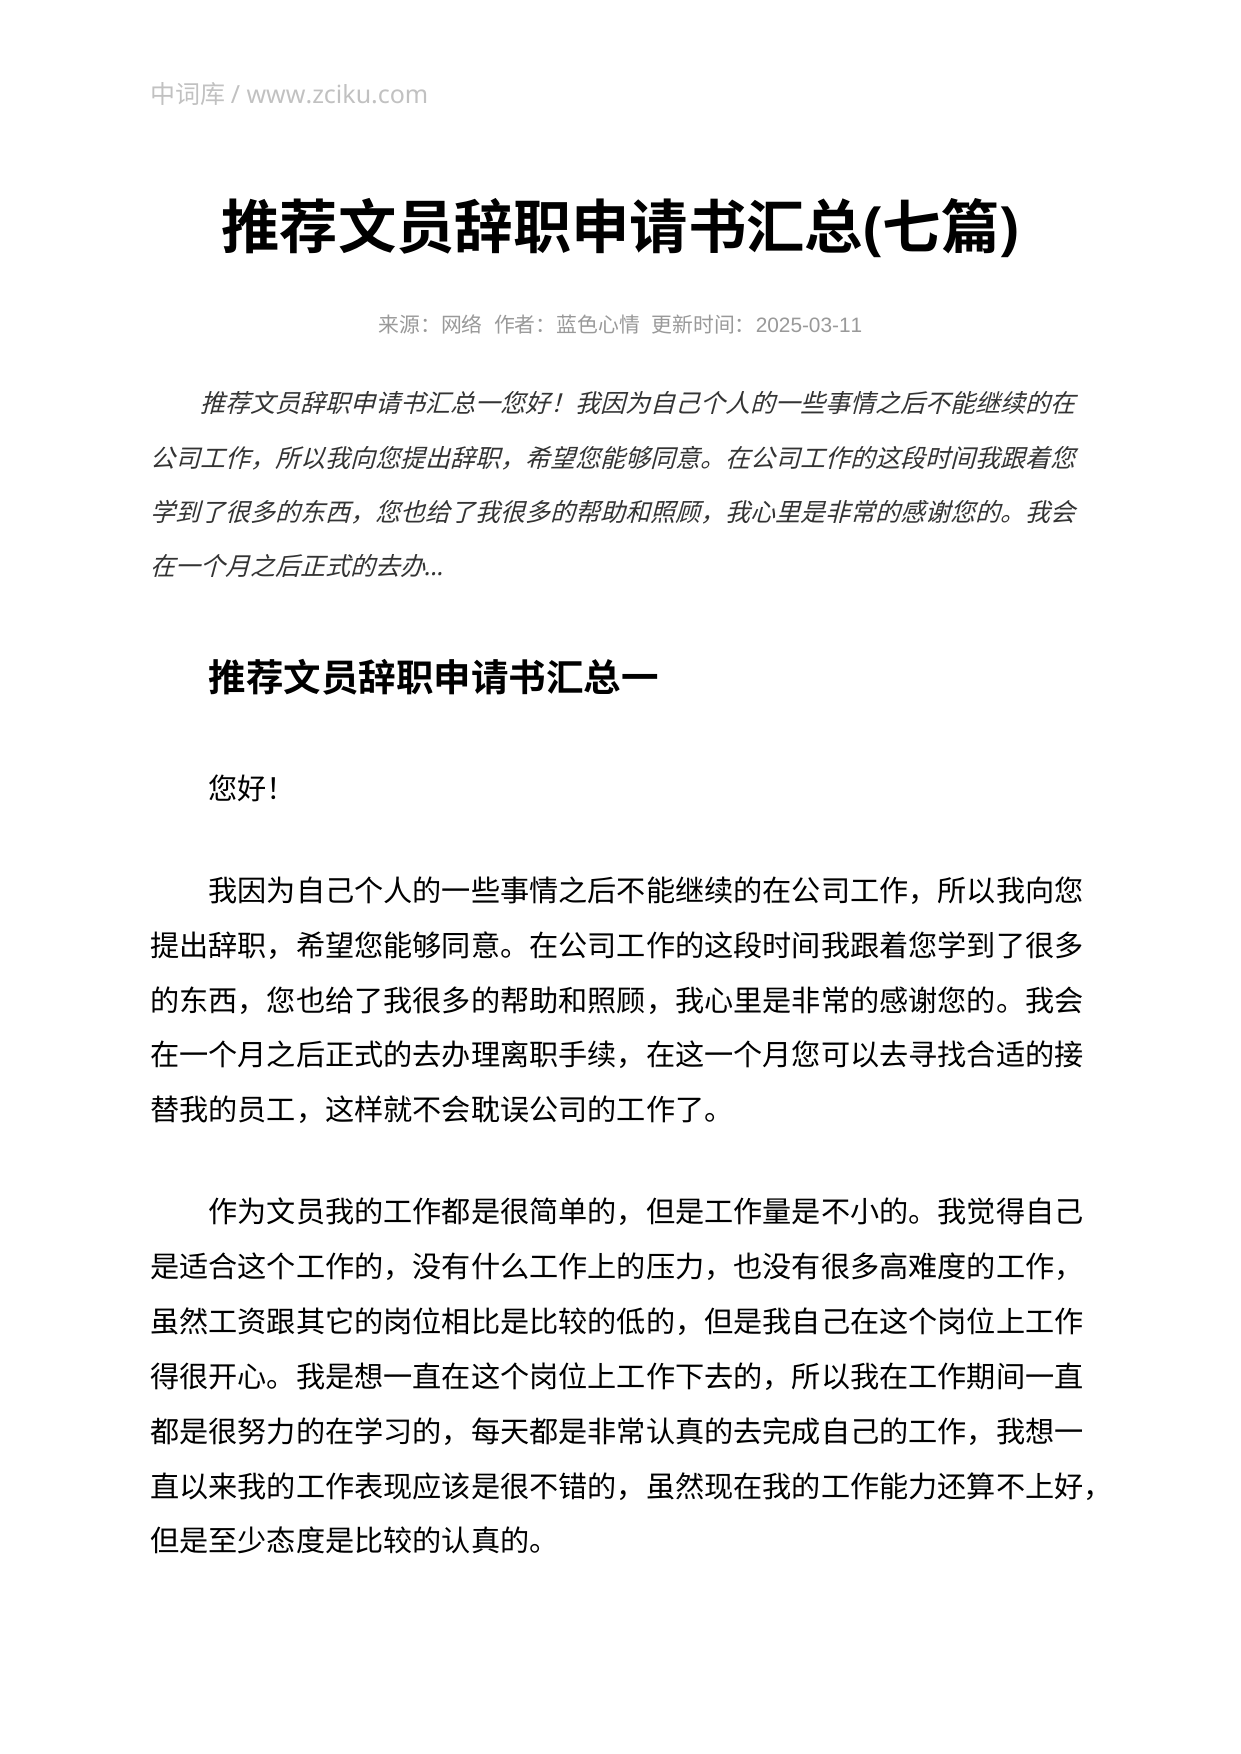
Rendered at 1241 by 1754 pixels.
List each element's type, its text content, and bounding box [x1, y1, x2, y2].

text 推荐文员辞职申请书汇总一您好！我因为自己个人的一些事情之后不能继续的在公司工作，所以我向您提出辞职，希望您能够同意。在公司工作的这段时间我跟着您学到了很多的东西，您也给了我很多的帮助和照顾，我心里是非常的感谢您的。我会在一个月之后正式的去办... [150, 384, 1090, 583]
text 您好！ [150, 766, 1090, 808]
text 作为文员我的工作都是很简单的，但是工作量是不小的。我觉得自己是适合这个工作的，没有什么工作上的压力，也没有很多高难度的工作，虽然工资跟其它的岗位相比是比较的低的，但是我自己在这个岗位上工作得很开心。我是想一直在这个岗位上工作下去的，所以我在工作期间一直都是很努力的在学习的，每天都是非常认真的去完成自己的工作，我想一直以来我的工作表现应该是很不错的，虽然现在我的工作能力还算不上好，但是至少态度是比较的认真的。 [150, 1189, 1090, 1560]
subtitle 推荐文员辞职申请书汇总(七篇) [150, 181, 1090, 266]
text 来源：网络 作者：蓝色心情 更新时间：2025-03-11 [150, 313, 1090, 337]
text 我因为自己个人的一些事情之后不能继续的在公司工作，所以我向您提出辞职，希望您能够同意。在公司工作的这段时间我跟着您学到了很多的东西，您也给了我很多的帮助和照顾，我心里是非常的感谢您的。我会在一个月之后正式的去办理离职手续，在这一个月您可以去寻找合适的接替我的员工，这样就不会耽误公司的工作了。 [150, 867, 1090, 1129]
text 推荐文员辞职申请书汇总一 [150, 648, 1090, 702]
